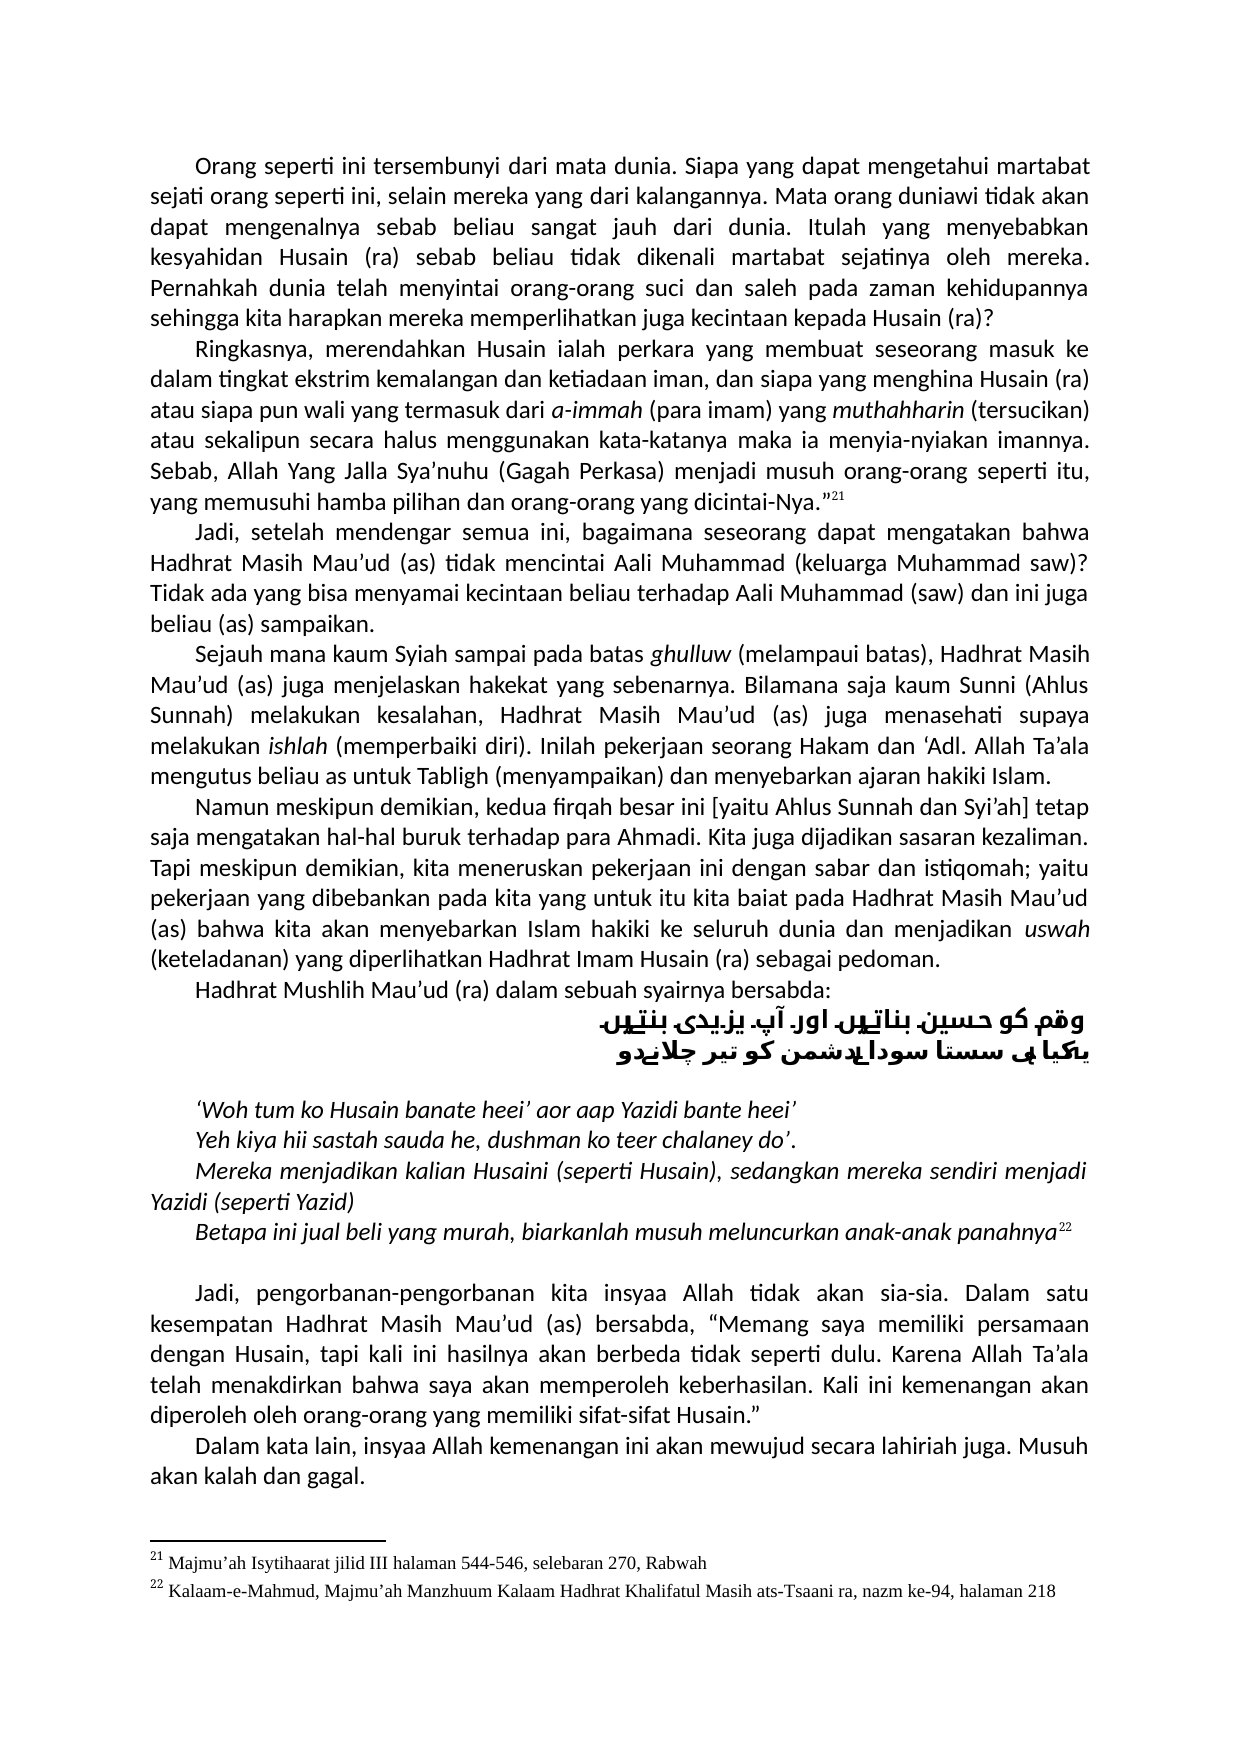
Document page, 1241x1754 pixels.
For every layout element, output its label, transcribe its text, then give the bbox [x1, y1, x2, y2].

text Orang seperti ini tersembunyi dari mata dunia. Siapa yang dapat mengetahui martabat sejati orang seperti ini, selain mereka yang dari kalangannya. Mata orang duniawi tidak akan dapat mengenalnya sebab beliau sangat jauh dari dunia. Itulah yang menyebabkan kesyahidan Husain (ra) sebab beliau tidak dikenali martabat sejatinya oleh mereka. Pernahkah dunia telah menyintai orang-orang suci dan saleh pada zaman kehidupannya sehingga kita harapkan mereka memperlihatkan juga kecintaan kepada Husain (ra)? [150, 150, 1090, 333]
text Yeh kiya hii sastah sauda he, dushman ko teer chalaney do’. [150, 1124, 1090, 1155]
text Hadhrat Mushlih Mau’ud (ra) dalam sebuah syairnya bersabda: [150, 974, 1090, 1004]
text Ringkasnya, merendahkan Husain ialah perkara yang membuat seseorang masuk ke dalam tingkat ekstrim kemalangan dan ketiadaan iman, dan siapa yang menghina Husain (ra) atau siapa pun wali yang termasuk dari a-immah (para imam) yang muthahharin (tersucikan) atau sekalipun secara halus menggunakan kata-katanya maka ia menyia-nyiakan imannya. Sebab, Allah Yang Jalla Sya’nuhu (Gagah Perkasa) menjadi musuh orang-orang seperti itu, yang memusuhi hamba pilihan dan orang-orang yang dicintai-Nya.” [150, 333, 1090, 516]
text Mereka menjadikan kalian Husaini (seperti Husain), sedangkan mereka sendiri menjadi Yazidi (seperti Yazid) [150, 1155, 1090, 1216]
text ‘Woh tum ko Husain banate heei’ aor aap Yazidi bante heei’ [150, 1094, 1090, 1124]
text وہ تم کو حسین بناتے ہیں اور آپ یزیدی بنتے ہیں یہ کیا ہی سستا سودا ہے دشمن کو تیر چلانے دو [150, 1004, 1090, 1094]
text Jadi, setelah mendengar semua ini, bagaimana seseorang dapat mengatakan bahwa Hadhrat Masih Mau’ud (as) tidak mencintai Aali Muhammad (keluarga Muhammad saw)? Tidak ada yang bisa menyamai kecintaan beliau terhadap Aali Muhammad (saw) dan ini juga beliau (as) sampaikan. [150, 516, 1090, 638]
text Jadi, pengorbanan-pengorbanan kita insyaa Allah tidak akan sia-sia. Dalam satu kesempatan Hadhrat Masih Mau’ud (as) bersabda, “Memang saya memiliki persamaan dengan Husain, tapi kali ini hasilnya akan berbeda tidak seperti dulu. Karena Allah Ta’ala telah menakdirkan bahwa saya akan memperoleh keberhasilan. Kali ini kemenangan akan diperoleh oleh orang-orang yang memiliki sifat-sifat Husain.” [150, 1277, 1090, 1430]
text Namun meskipun demikian, kedua firqah besar ini [yaitu Ahlus Sunnah dan Syi’ah] tetap saja mengatakan hal-hal buruk terhadap para Ahmadi. Kita juga dijadikan sasaran kezaliman. Tapi meskipun demikian, kita meneruskan pekerjaan ini dengan sabar dan istiqomah; yaitu pekerjaan yang dibebankan pada kita yang untuk itu kita baiat pada Hadhrat Masih Mau’ud (as) bahwa kita akan menyebarkan Islam hakiki ke seluruh dunia dan menjadikan uswah (keteladanan) yang diperlihatkan Hadhrat Imam Husain (ra) sebagai pedoman. [150, 791, 1090, 974]
text Dalam kata lain, insyaa Allah kemenangan ini akan mewujud secara lahiriah juga. Musuh akan kalah dan gagal. [150, 1430, 1090, 1491]
text Sejauh mana kaum Syiah sampai pada batas ghulluw (melampaui batas), Hadhrat Masih Mau’ud (as) juga menjelaskan hakekat yang sebenarnya. Bilamana saja kaum Sunni (Ahlus Sunnah) melakukan kesalahan, Hadhrat Masih Mau’ud (as) juga menasehati supaya melakukan ishlah (memperbaiki diri). Inilah pekerjaan seorang Hakam dan ‘Adl. Allah Ta’ala mengutus beliau as untuk Tabligh (menyampaikan) dan menyebarkan ajaran hakiki Islam. [150, 638, 1090, 791]
text Betapa ini jual beli yang murah, biarkanlah musuh meluncurkan anak-anak panahnya [150, 1216, 1090, 1247]
